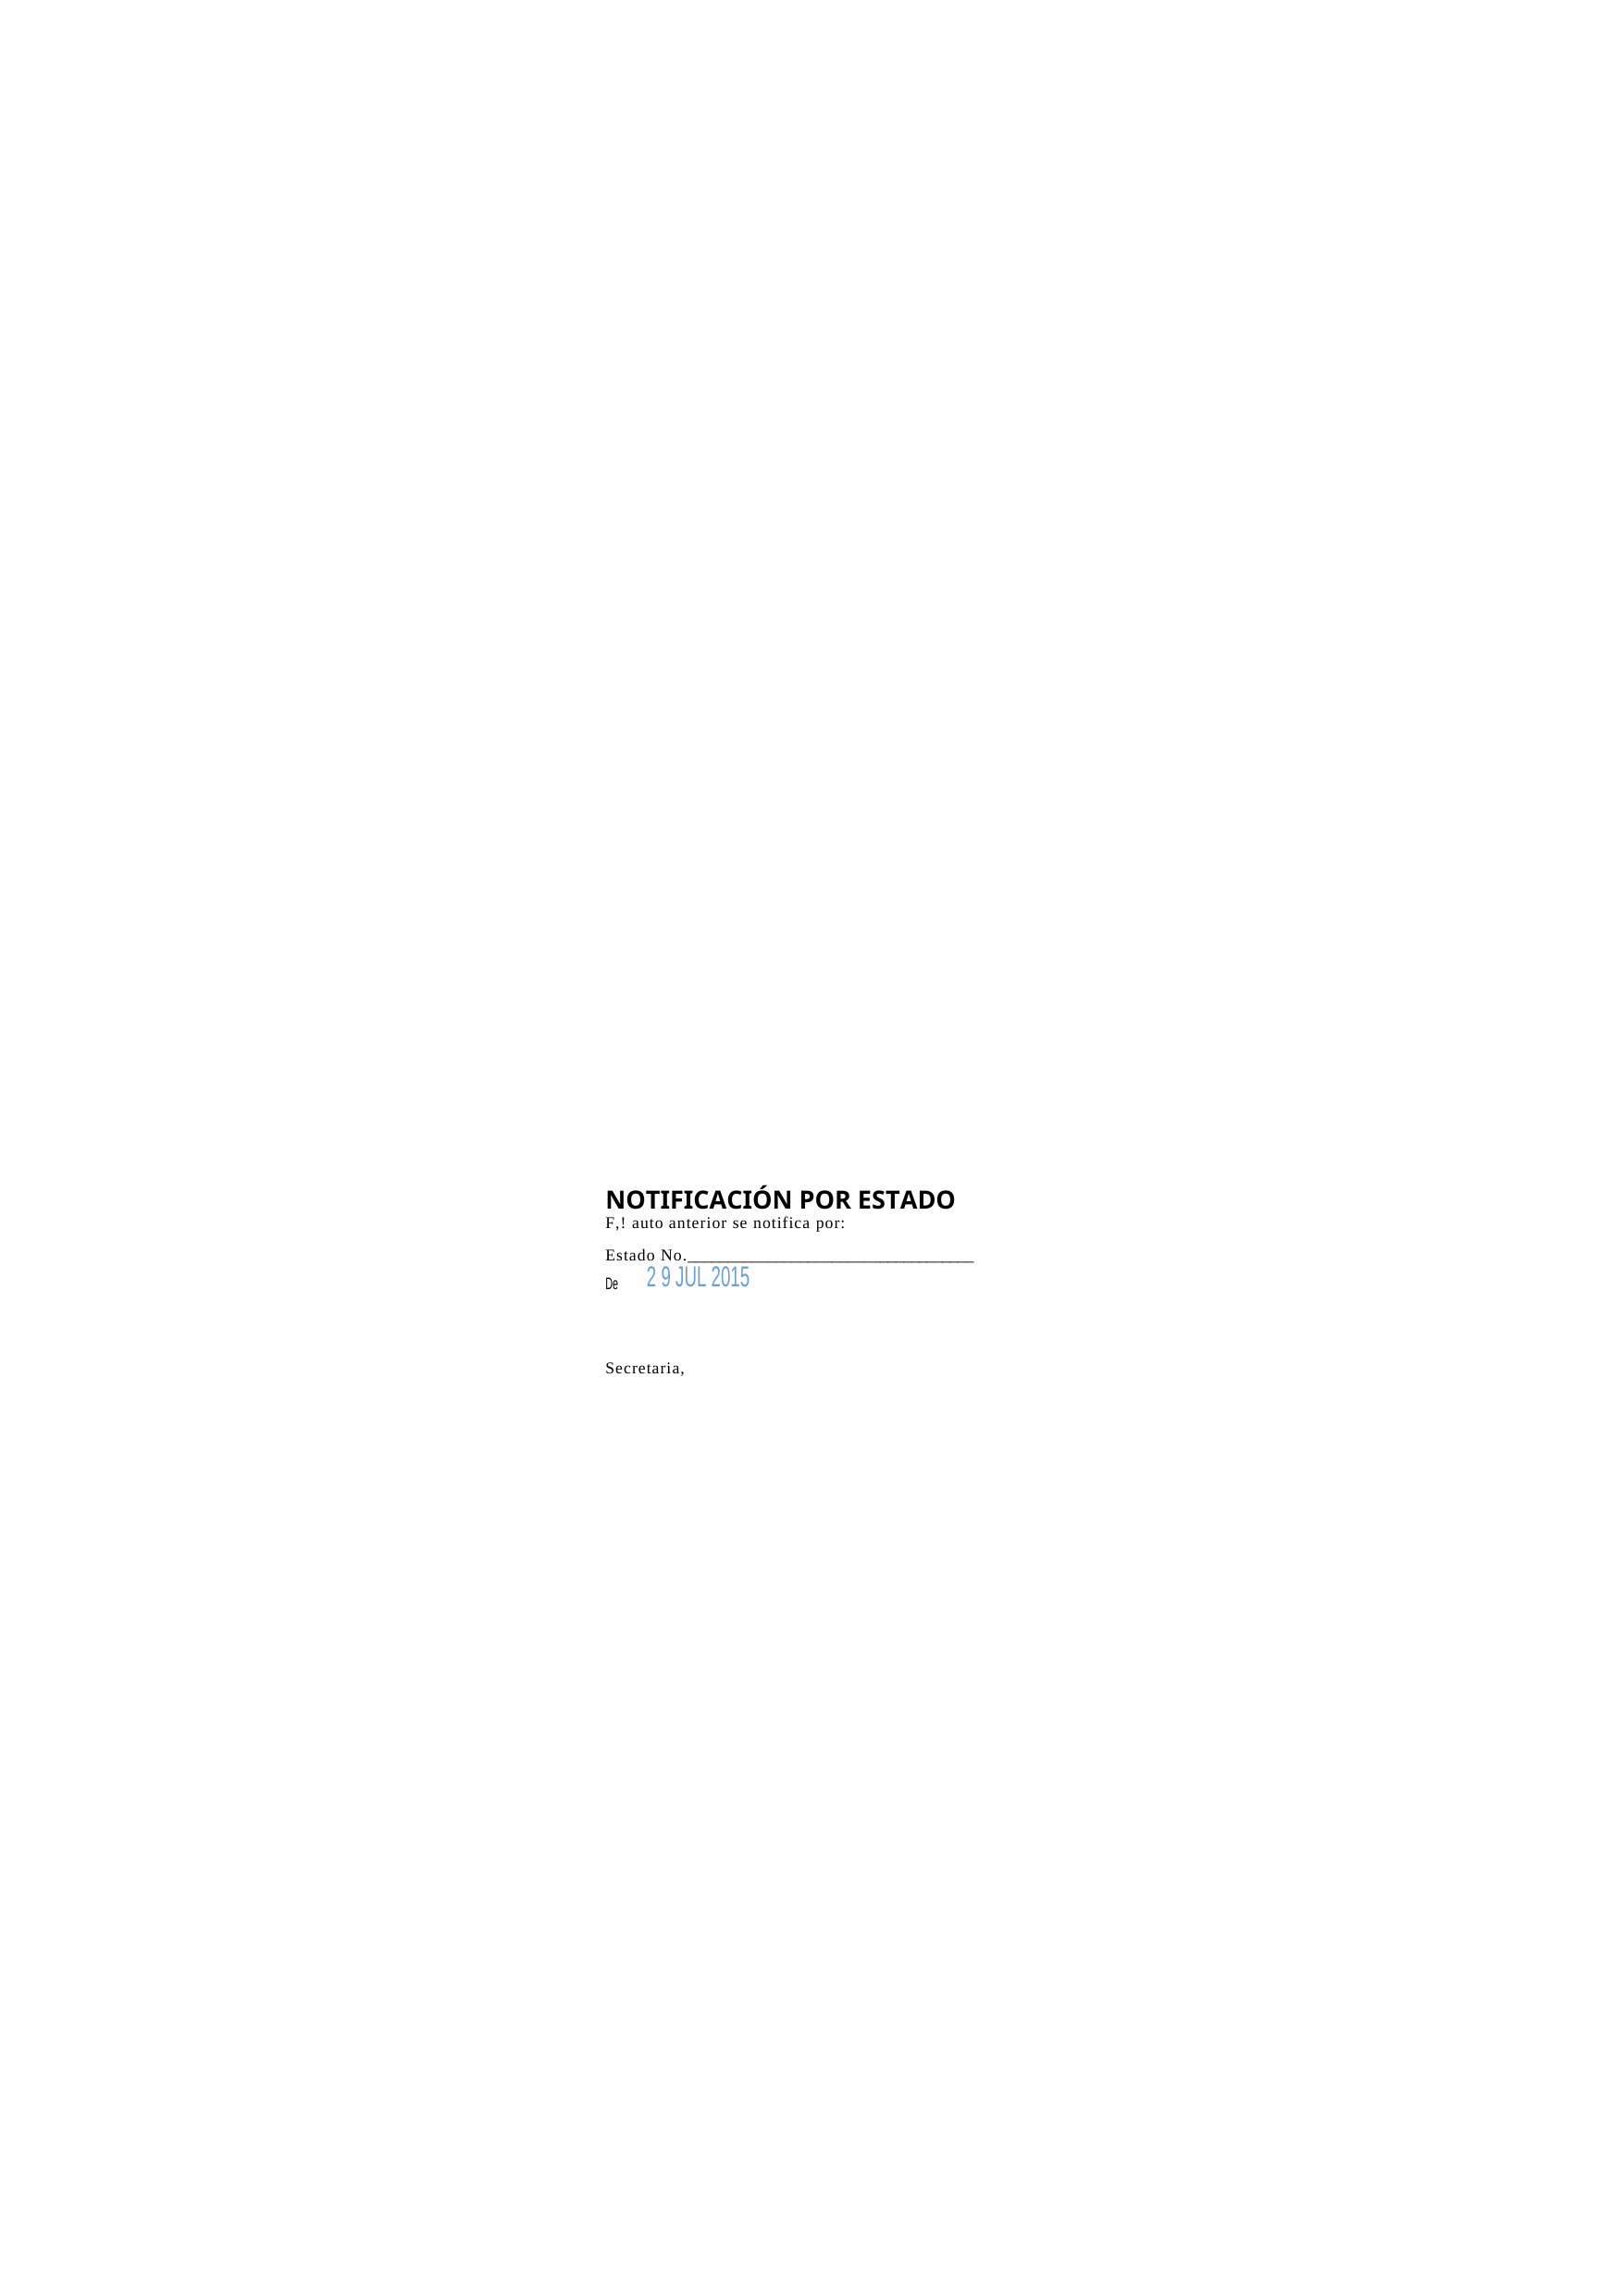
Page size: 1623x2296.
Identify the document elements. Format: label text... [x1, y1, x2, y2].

text Secretaria, [605, 1360, 685, 1377]
text De 2 9 JUL 2015 [605, 1264, 1022, 1293]
text F,! auto anterior se notifica por: [605, 1215, 1022, 1232]
text NOTIFICACIÓN POR ESTADO [605, 1189, 1022, 1214]
text Estado No. [605, 1247, 1022, 1264]
